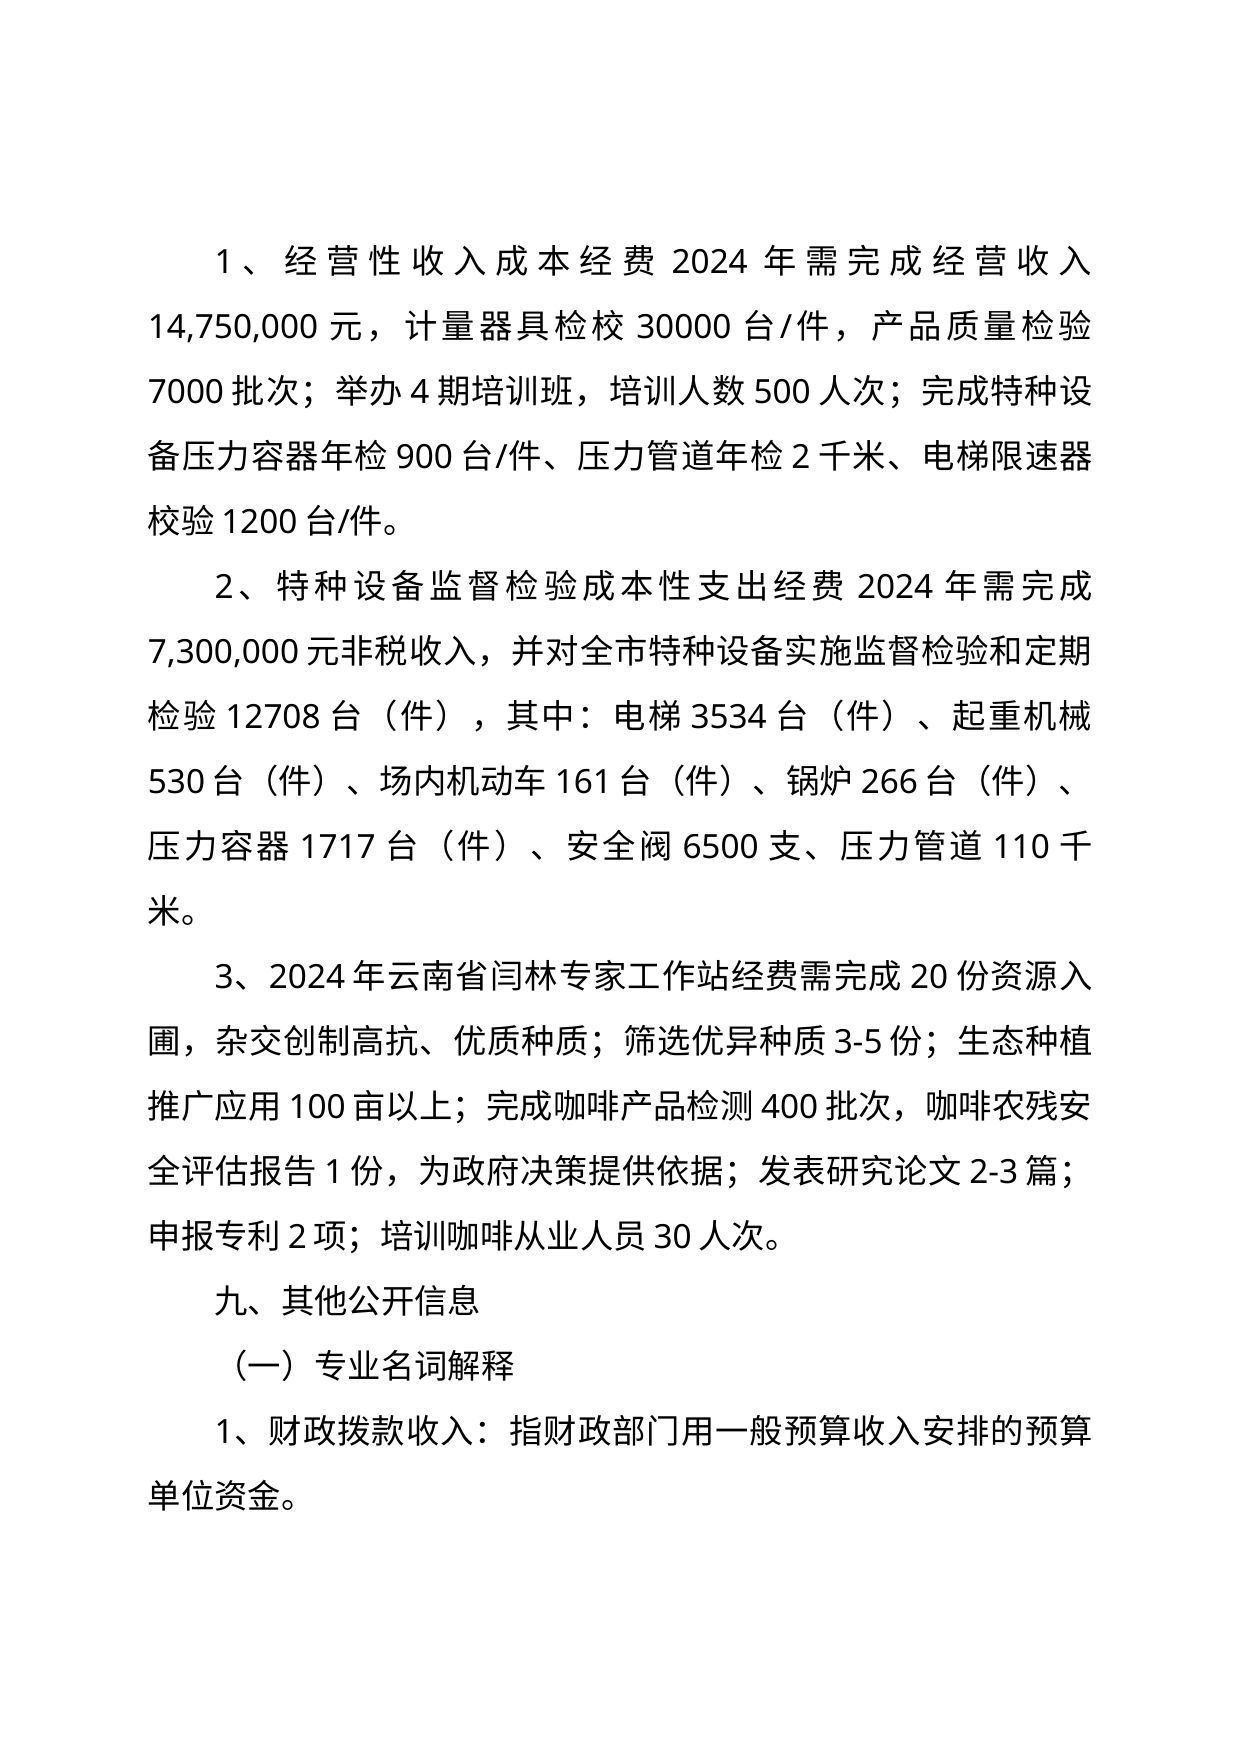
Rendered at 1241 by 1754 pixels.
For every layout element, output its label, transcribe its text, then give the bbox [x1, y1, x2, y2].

text 3、2024年云南省闫林专家工作站经费需完成20份资源入圃，杂交创制高抗、优质种质；筛选优异种质3-5份；生态种植推广应用100亩以上；完成咖啡产品检测400批次，咖啡农残安全评估报告1份，为政府决策提供依据；发表研究论文2-3篇；申报专利2项；培训咖啡从业人员30人次。 [148, 942, 1093, 1267]
text 1、财政拨款收入：指财政部门用一般预算收入安排的预算单位资金。 [148, 1397, 1093, 1527]
text 1、经营性收入成本经费2024年需完成经营收入14,750,000元，计量器具检校30000台/件，产品质量检验7000批次；举办4期培训班，培训人数500人次；完成特种设备压力容器年检900台/件、压力管道年检2千米、电梯限速器校验1200台/件。 [148, 227, 1093, 552]
text 2、特种设备监督检验成本性支出经费2024年需完成7,300,000元非税收入，并对全市特种设备实施监督检验和定期检验12708台（件），其中：电梯3534台（件）、起重机械530台（件）、场内机动车161台（件）、锅炉266台（件）、压力容器1717台（件）、安全阀6500支、压力管道110千米。 [148, 552, 1093, 942]
text （一）专业名词解释 [148, 1332, 1093, 1397]
text 九、其他公开信息 [148, 1267, 1093, 1332]
